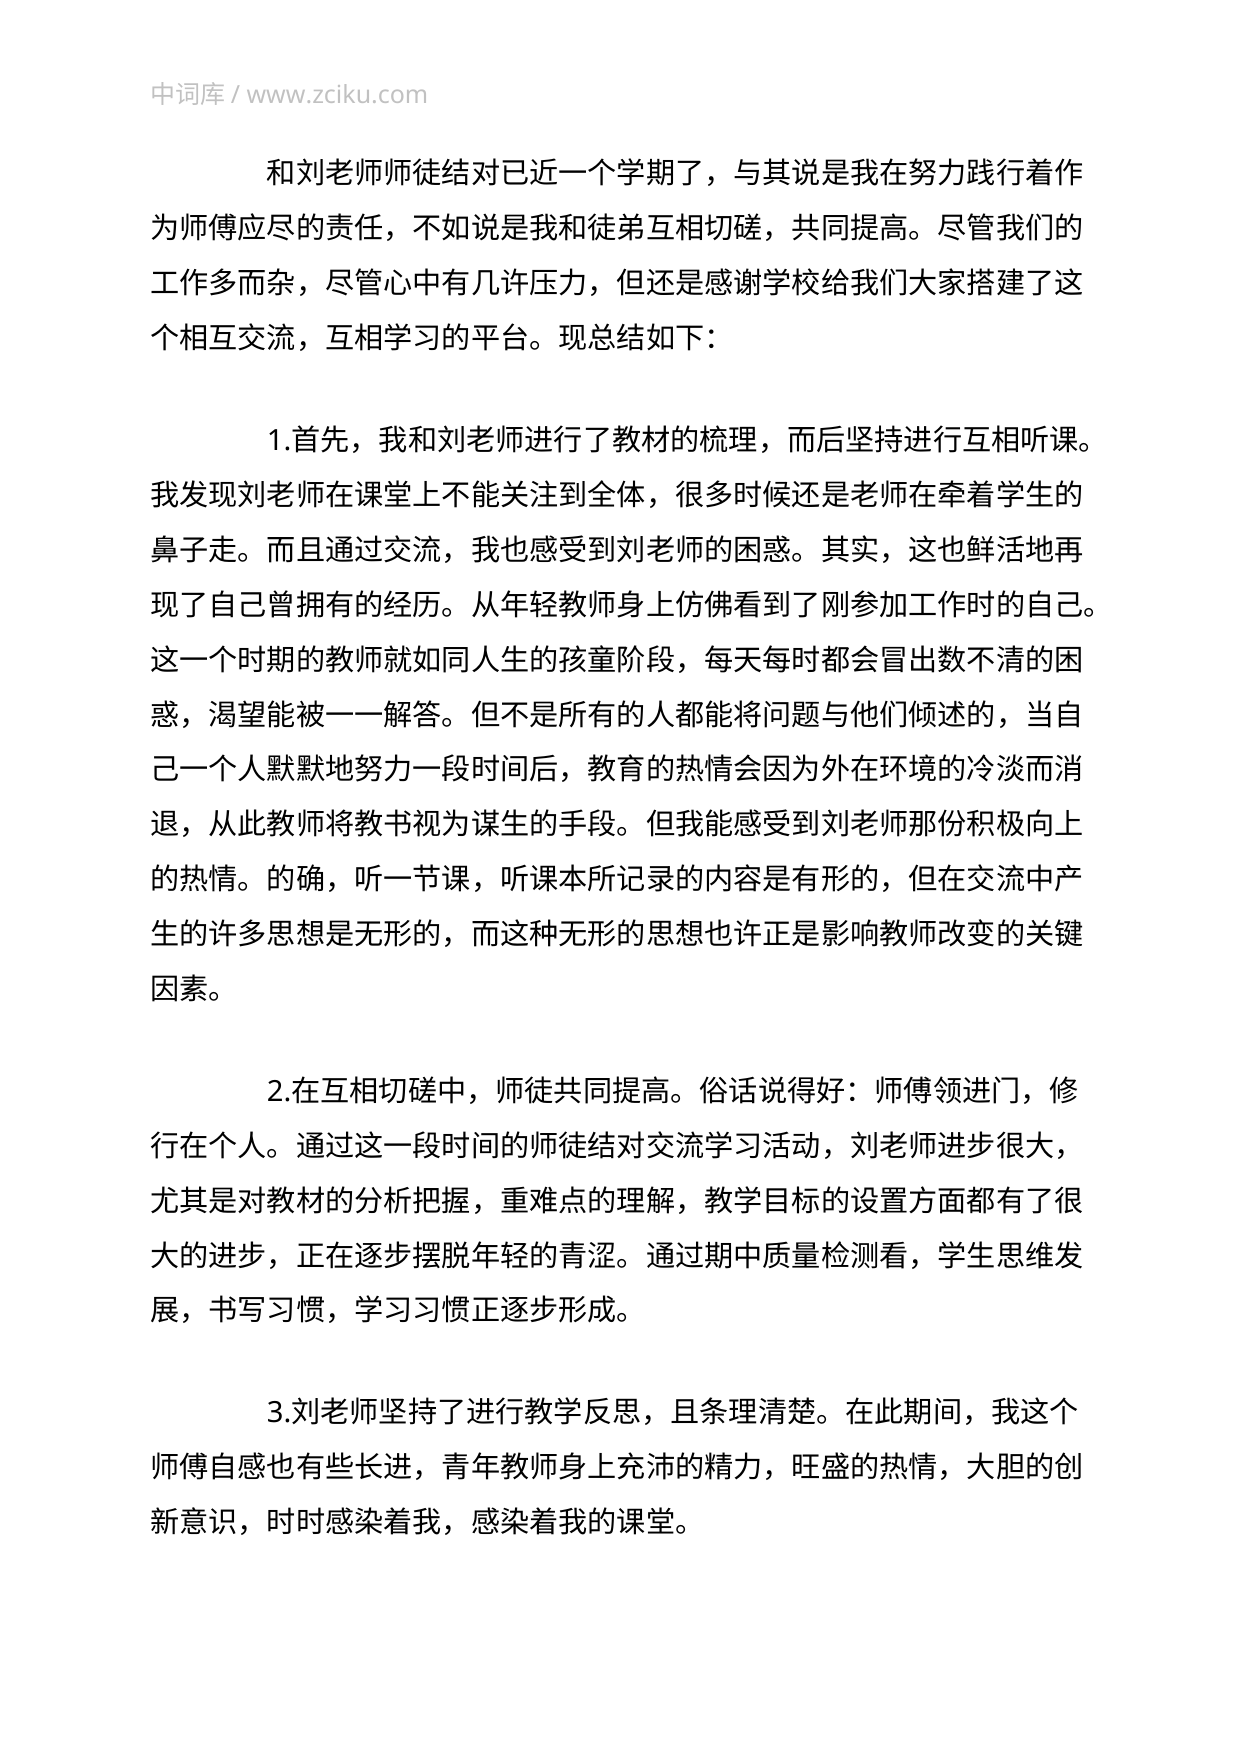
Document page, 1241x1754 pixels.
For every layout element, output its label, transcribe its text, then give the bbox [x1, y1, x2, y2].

text 1.首先，我和刘老师进行了教材的梳理，而后坚持进行互相听课。我发现刘老师在课堂上不能关注到全体，很多时候还是老师在牵着学生的鼻子走。而且通过交流，我也感受到刘老师的困惑。其实，这也鲜活地再现了自己曾拥有的经历。从年轻教师身上仿佛看到了刚参加工作时的自己。这一个时期的教师就如同人生的孩童阶段，每天每时都会冒出数不清的困惑，渴望能被一一解答。但不是所有的人都能将问题与他们倾述的，当自己一个人默默地努力一段时间后，教育的热情会因为外在环境的冷淡而消退，从此教师将教书视为谋生的手段。但我能感受到刘老师那份积极向上的热情。的确，听一节课，听课本所记录的内容是有形的，但在交流中产生的许多思想是无形的，而这种无形的思想也许正是影响教师改变的关键因素。 [150, 416, 1090, 1008]
text 3.刘老师坚持了进行教学反思，且条理清楚。在此期间，我这个师傅自感也有些长进，青年教师身上充沛的精力，旺盛的热情，大胆的创新意识，时时感染着我，感染着我的课堂。 [150, 1389, 1090, 1541]
text 和刘老师师徒结对已近一个学期了，与其说是我在努力践行着作为师傅应尽的责任，不如说是我和徒弟互相切磋，共同提高。尽管我们的工作多而杂，尽管心中有几许压力，但还是感谢学校给我们大家搭建了这个相互交流，互相学习的平台。现总结如下： [150, 150, 1090, 357]
text 2.在互相切磋中，师徒共同提高。俗话说得好：师傅领进门，修行在个人。通过这一段时间的师徒结对交流学习活动，刘老师进步很大，尤其是对教材的分析把握，重难点的理解，教学目标的设置方面都有了很大的进步，正在逐步摆脱年轻的青涩。通过期中质量检测看，学生思维发展，书写习惯，学习习惯正逐步形成。 [150, 1067, 1090, 1329]
